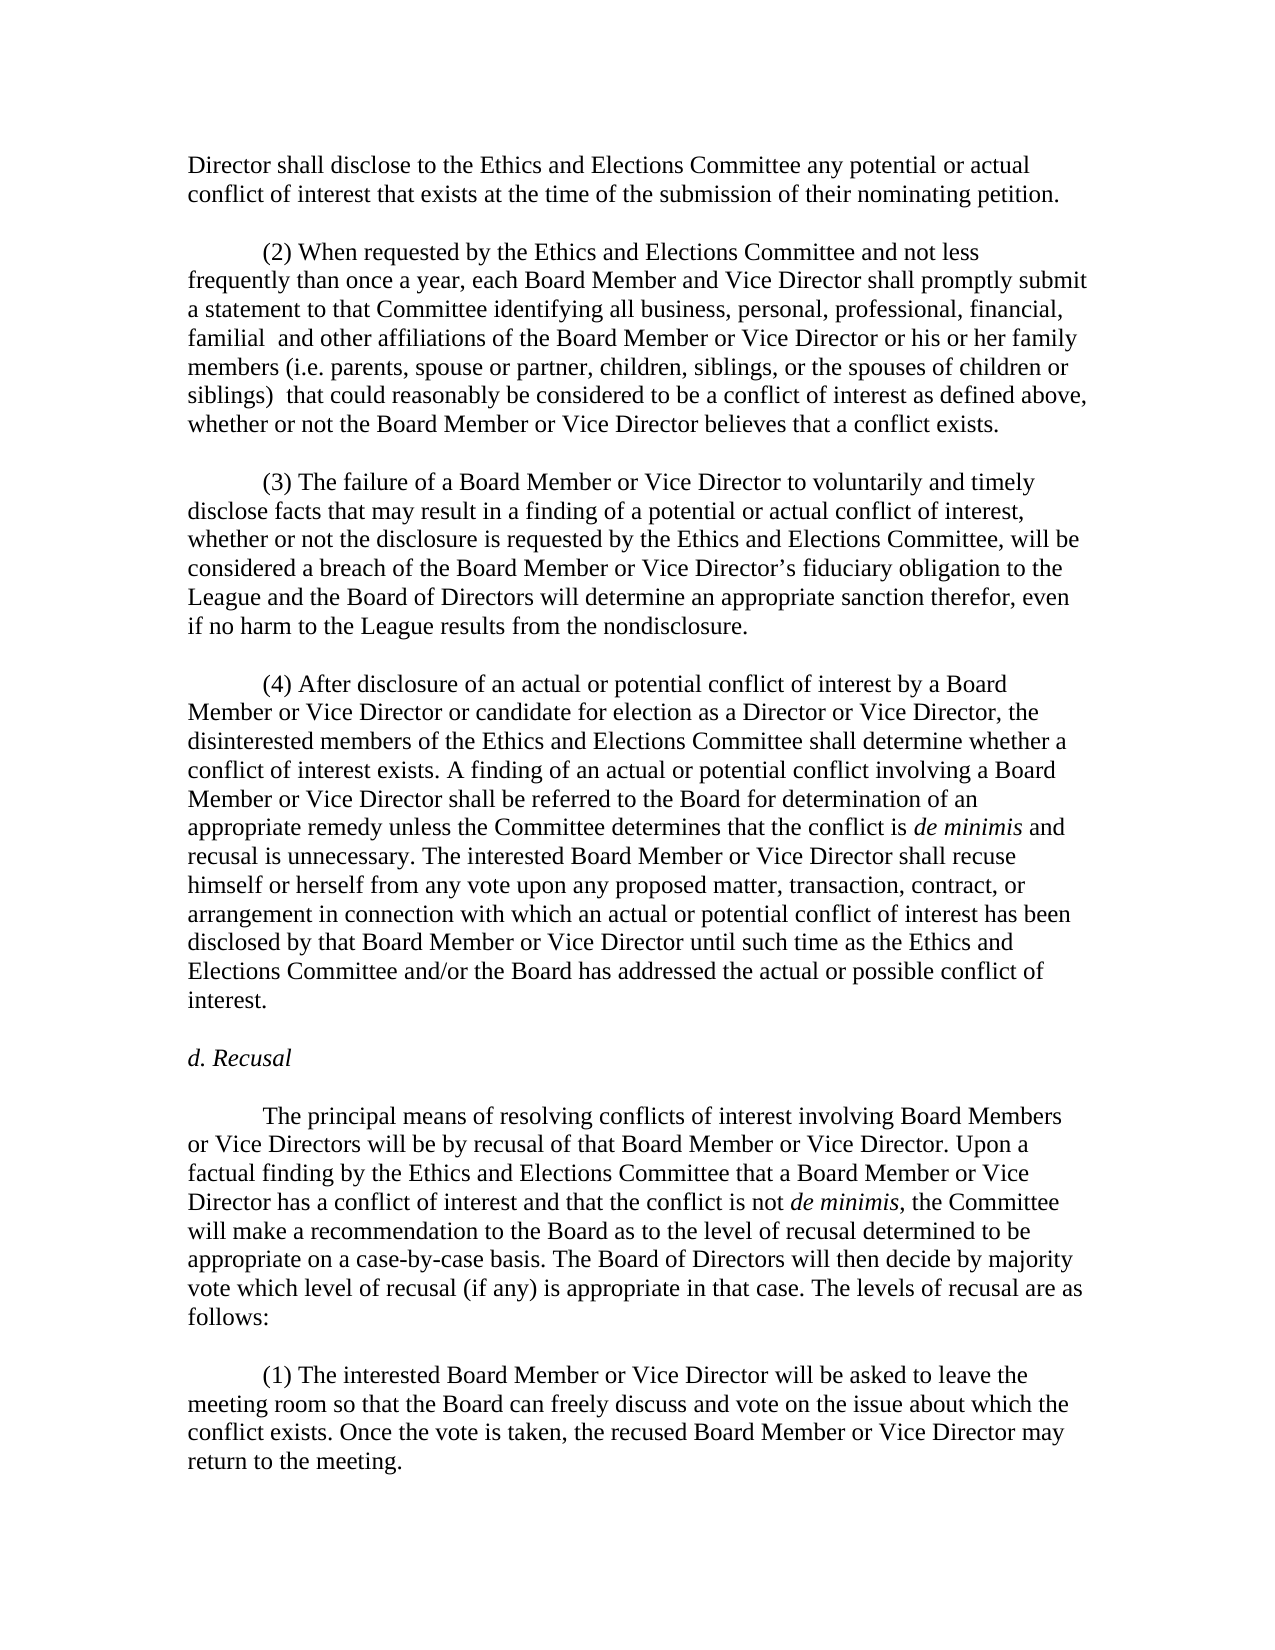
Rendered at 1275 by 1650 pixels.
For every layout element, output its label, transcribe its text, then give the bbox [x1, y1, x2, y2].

text The principal means of resolving conflicts of interest involving Board Members or Vice Directors will be by recusal of that Board Member or Vice Director. Upon a factual finding by the Ethics and Elections Committee that a Board Member or Vice Director has a conflict of interest and that the conflict is not de minimis, the Committee will make a recommendation to the Board as to the level of recusal determined to be appropriate on a case-by-case basis. The Board of Directors will then decide by majority vote which level of recusal (if any) is appropriate in that case. The levels of recusal are as follows: [187, 1101, 1087, 1331]
text d. Recusal [187, 1043, 1087, 1072]
text (1) The interested Board Member or Vice Director will be asked to leave the meeting room so that the Board can freely discuss and vote on the issue about which the conflict exists. Once the vote is taken, the recused Board Member or Vice Director may return to the meeting. [187, 1360, 1087, 1475]
text (3) The failure of a Board Member or Vice Director to voluntarily and timely disclose facts that may result in a finding of a potential or actual conflict of interest, whether or not the disclosure is requested by the Ethics and Elections Committee, will be considered a breach of the Board Member or Vice Director’s fiduciary obligation to the League and the Board of Directors will determine an appropriate sanction therefor, even if no harm to the League results from the nondisclosure. [187, 467, 1087, 639]
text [187, 150, 1087, 207]
text (4) After disclosure of an actual or potential conflict of interest by a Board Member or Vice Director or candidate for election as a Director or Vice Director, the disinterested members of the Ethics and Elections Committee shall determine whether a conflict of interest exists. A finding of an actual or potential conflict involving a Board Member or Vice Director shall be referred to the Board for determination of an appropriate remedy unless the Committee determines that the conflict is de minimis and recusal is unnecessary. The interested Board Member or Vice Director shall recuse himself or herself from any vote upon any proposed matter, transaction, contract, or arrangement in connection with which an actual or potential conflict of interest has been disclosed by that Board Member or Vice Director until such time as the Ethics and Elections Committee and/or the Board has addressed the actual or possible conflict of interest. [187, 669, 1087, 1014]
text (2) When requested by the Ethics and Elections Committee and not less frequently than once a year, each Board Member and Vice Director shall promptly submit a statement to that Committee identifying all business, personal, professional, financial, familial and other affiliations of the Board Member or Vice Director or his or her family members (i.e. parents, spouse or partner, children, siblings, or the spouses of children or siblings) that could reasonably be considered to be a conflict of interest as defined above, whether or not the Board Member or Vice Director believes that a conflict exists. [187, 237, 1087, 438]
